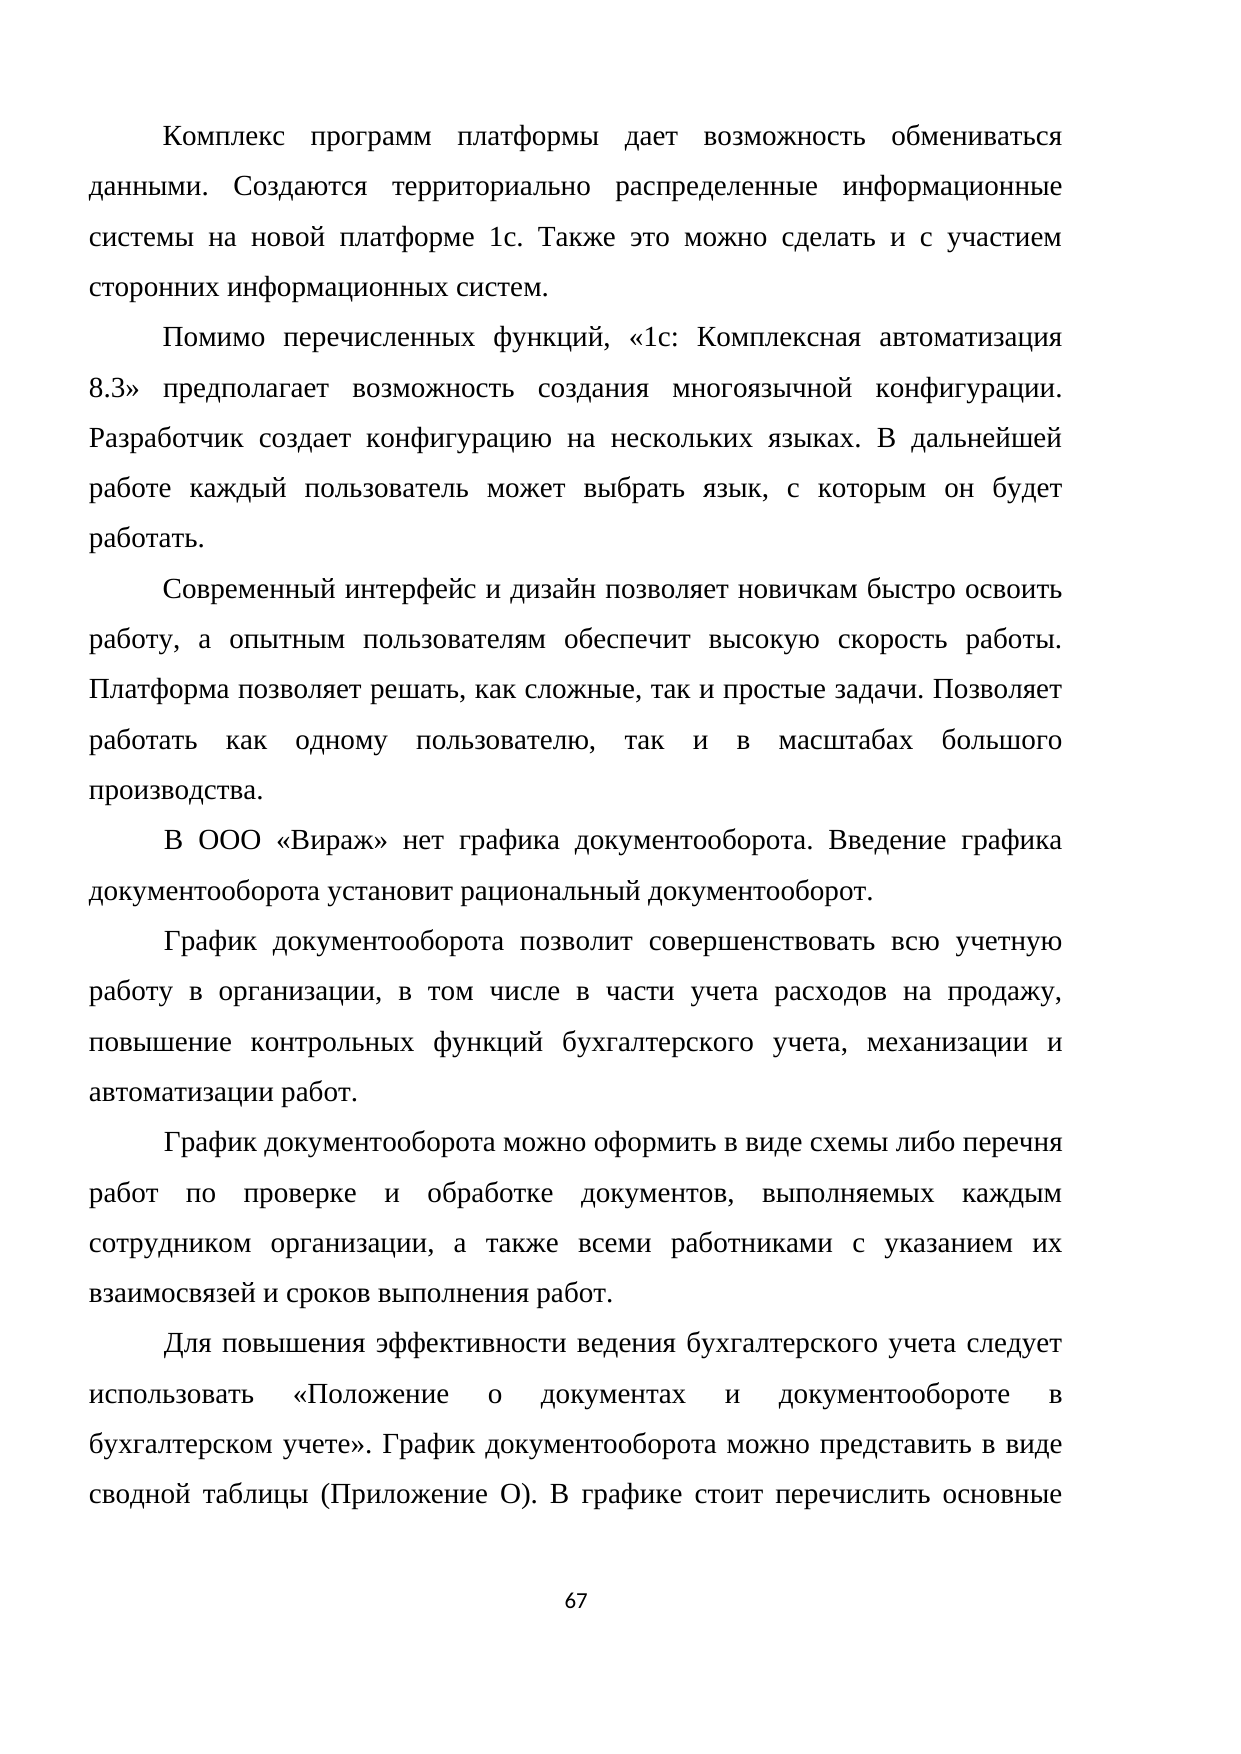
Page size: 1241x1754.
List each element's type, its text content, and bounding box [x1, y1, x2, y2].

text В ООО «Вираж» нет графика документооборота. Введение графика документооборота установит рациональный документооборот. [89, 822, 1063, 906]
text График документооборота позволит совершенствовать всю учетную работу в организации, в том числе в части учета расходов на продажу, повышение контрольных функций бухгалтерского учета, механизации и автоматизации работ. [89, 923, 1063, 1108]
text Помимо перечисленных функций, «1с: Комплексная автоматизация 8.3» предполагает возможность создания многоязычной конфигурации. Разработчик создает конфигурацию на нескольких языках. В дальнейшей работе каждый пользователь может выбрать язык, с которым он будет работать. [89, 319, 1063, 554]
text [89, 1326, 1063, 1510]
text Комплекс программ платформы дает возможность обмениваться данными. Создаются территориально распределенные информационные системы на новой платформе 1с. Также это можно сделать и с участием сторонних информационных систем. [89, 118, 1063, 303]
text График документооборота можно оформить в виде схемы либо перечня работ по проверке и обработке документов, выполняемых каждым сотрудником организации, а также всеми работниками с указанием их взаимосвязей и сроков выполнения работ. [89, 1124, 1063, 1309]
text Современный интерфейс и дизайн позволяет новичкам быстро освоить работу, а опытным пользователям обеспечит высокую скорость работы. Платформа позволяет решать, как сложные, так и простые задачи. Позволяет работать как одному пользователю, так и в масштабах большого производства. [89, 571, 1063, 806]
